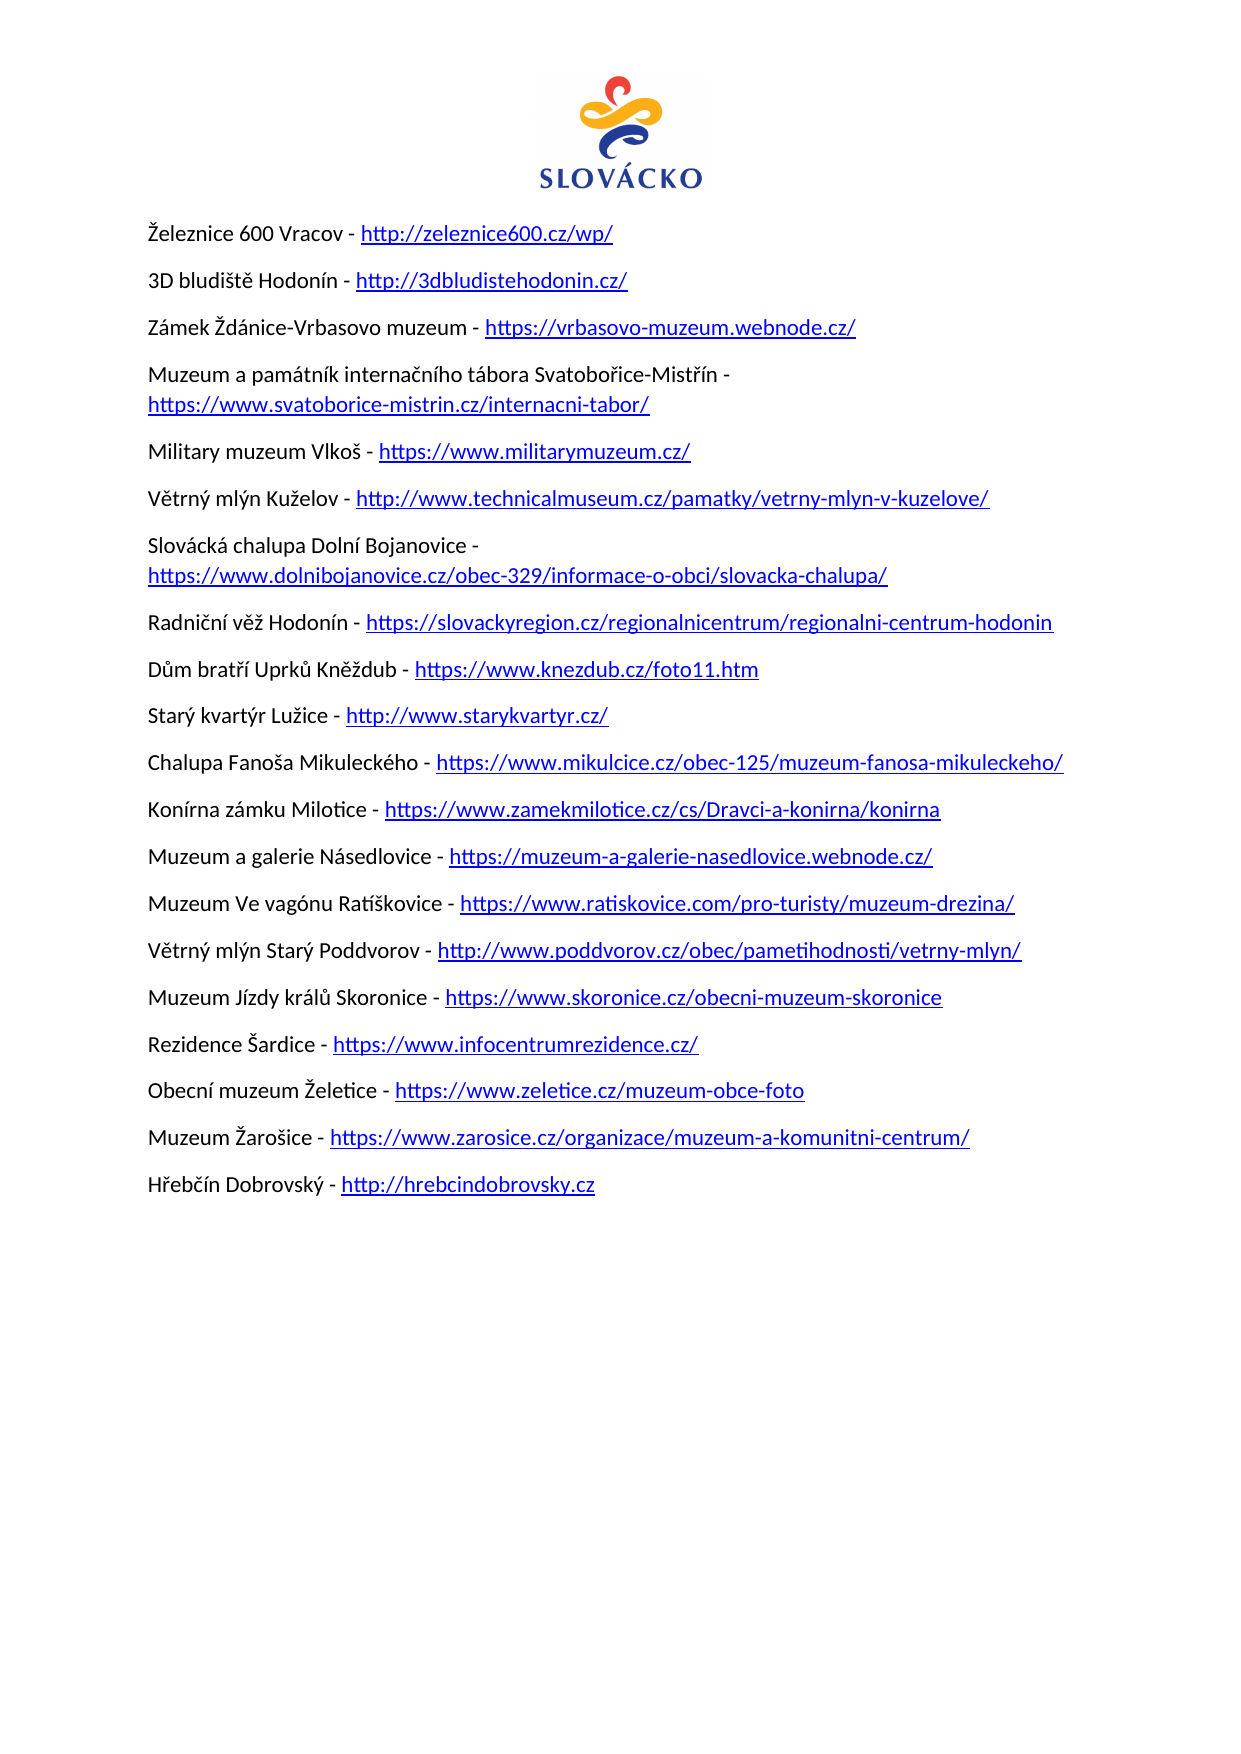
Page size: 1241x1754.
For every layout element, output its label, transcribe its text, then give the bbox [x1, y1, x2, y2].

text Muzeum a galerie Násedlovice - https://muzeum-a-galerie-nasedlovice.webnode.cz/ [148, 842, 1093, 870]
text Konírna zámku Milotice - https://www.zamekmilotice.cz/cs/Dravci-a-konirna/konirna [148, 795, 1093, 823]
text Obecní muzeum Želetice - https://www.zeletice.cz/muzeum-obce-foto [148, 1077, 1093, 1104]
text Muzeum a památník internačního tábora Svatobořice-Mistřín - https://www.svatoborice-mistrin.cz/internacni-tabor/ [148, 360, 1093, 418]
text Slovácká chalupa Dolní Bojanovice - https://www.dolnibojanovice.cz/obec-329/informace-o-obci/slovacka-chalupa/ [148, 531, 1093, 589]
text Rezidence Šardice - https://www.infocentrumrezidence.cz/ [148, 1030, 1093, 1058]
text Starý kvartýr Lužice - http://www.starykvartyr.cz/ [148, 702, 1093, 729]
text Chalupa Fanoša Mikuleckého - https://www.mikulcice.cz/obec-125/muzeum-fanosa-mikuleckeho/ [148, 748, 1093, 776]
text Muzeum Jízdy králů Skoronice - https://www.skoronice.cz/obecni-muzeum-skoronice [148, 983, 1093, 1011]
text Hřebčín Dobrovský - http://hrebcindobrovsky.cz [148, 1170, 1093, 1198]
text Větrný mlýn Starý Poddvorov - http://www.poddvorov.cz/obec/pametihodnosti/vetrny-mlyn/ [148, 936, 1093, 964]
text Muzeum Ve vagónu Ratíškovice - https://www.ratiskovice.com/pro-turisty/muzeum-drezina/ [148, 889, 1093, 917]
text Železnice 600 Vracov - http://zeleznice600.cz/wp/ [148, 219, 1093, 247]
text Military muzeum Vlkoš - https://www.militarymuzeum.cz/ [148, 437, 1093, 465]
text Zámek Ždánice-Vrbasovo muzeum - https://vrbasovo-muzeum.webnode.cz/ [148, 313, 1093, 341]
text Muzeum Žarošice - https://www.zarosice.cz/organizace/muzeum-a-komunitni-centrum/ [148, 1123, 1093, 1151]
text Větrný mlýn Kuželov - http://www.technicalmuseum.cz/pamatky/vetrny-mlyn-v-kuzelove/ [148, 484, 1093, 512]
text Radniční věž Hodonín - https://slovackyregion.cz/regionalnicentrum/regionalni-centrum-hodonin [148, 608, 1093, 636]
text Dům bratří Uprků Kněždub - https://www.knezdub.cz/foto11.htm [148, 655, 1093, 683]
picture [533, 73, 708, 192]
text 3D bludiště Hodonín - http://3dbludistehodonin.cz/ [148, 266, 1093, 294]
